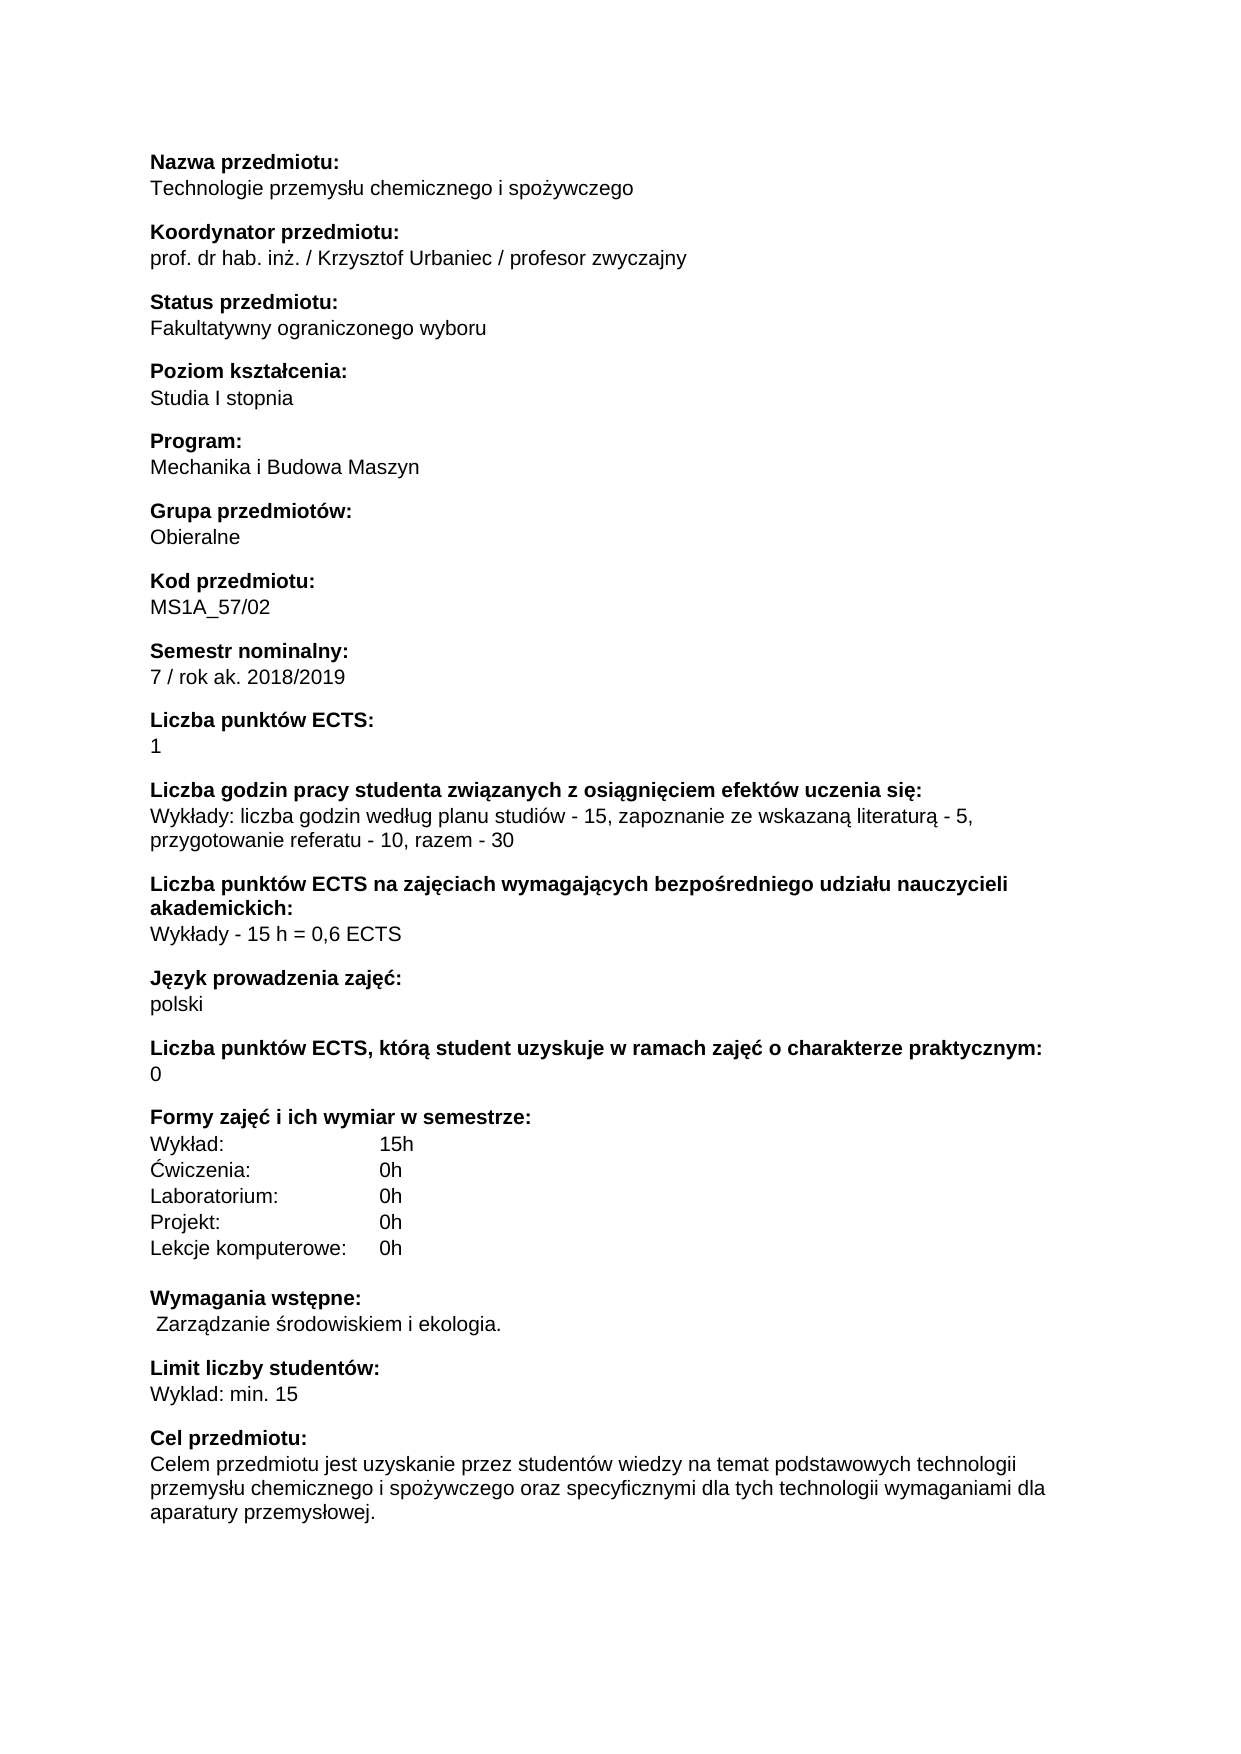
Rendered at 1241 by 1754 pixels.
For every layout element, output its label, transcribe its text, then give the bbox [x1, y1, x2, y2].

text Język prowadzenia zajęć: [150, 966, 1090, 989]
text Liczba punktów ECTS: [150, 708, 1090, 732]
table_cell Projekt: [140, 1210, 367, 1234]
text Formy zajęć i ich wymiar w semestrze: [150, 1105, 1090, 1129]
text 1 [150, 734, 1090, 758]
text prof. dr hab. inż. / Krzysztof Urbaniec / profesor zwyczajny [150, 246, 1090, 270]
table_cell Lekcje komputerowe: [140, 1236, 367, 1260]
text Poziom kształcenia: [150, 359, 1090, 383]
table_cell 0h [369, 1208, 597, 1234]
text Celem przedmiotu jest uzyskanie przez studentów wiedzy na temat podstawowych technologii przemysłu chemicznego i spożywczego oraz specyficznymi dla tych technologii wymaganiami dla aparatury przemysłowej. [150, 1452, 1090, 1523]
text Fakultatywny ograniczonego wyboru [150, 316, 1090, 339]
text Wykłady: liczba godzin według planu studiów - 15, zapoznanie ze wskazaną literaturą - 5, przygotowanie referatu - 10, razem - 30 [150, 804, 1090, 852]
table_cell 0h [369, 1234, 597, 1260]
text Program: [150, 429, 1090, 453]
text Mechanika i Budowa Maszyn [150, 455, 1090, 479]
table_cell Laboratorium: [140, 1184, 367, 1208]
text Studia I stopnia [150, 385, 1090, 409]
text Liczba punktów ECTS, którą student uzyskuje w ramach zajęć o charakterze praktycznym: [150, 1035, 1090, 1059]
text 7 / rok ak. 2018/2019 [150, 664, 1090, 688]
text Limit liczby studentów: [150, 1356, 1090, 1380]
text Kod przedmiotu: [150, 569, 1090, 593]
text Liczba godzin pracy studenta związanych z osiągnięciem efektów uczenia się: [150, 778, 1090, 802]
text Status przedmiotu: [150, 289, 1090, 313]
table_header 15h [369, 1132, 597, 1156]
text Semestr nominalny: [150, 638, 1090, 662]
table_cell 0h [369, 1182, 597, 1208]
text Technologie przemysłu chemicznego i spożywczego [150, 176, 1090, 200]
text Wymagania wstępne: [150, 1286, 1090, 1310]
text Wyklad: min. 15 [150, 1382, 1090, 1406]
text Grupa przedmiotów: [150, 499, 1090, 523]
text Wykłady - 15 h = 0,6 ECTS [150, 922, 1090, 946]
text Cel przedmiotu: [150, 1426, 1090, 1449]
text Liczba punktów ECTS na zajęciach wymagających bezpośredniego udziału nauczycieli akademickich: [150, 872, 1090, 920]
text Zarządzanie środowiskiem i ekologia. [150, 1312, 1090, 1336]
text MS1A_57/02 [150, 595, 1090, 619]
text 0 [150, 1061, 1090, 1085]
table_cell Ćwiczenia: [140, 1158, 367, 1182]
table_cell 0h [369, 1156, 597, 1182]
text polski [150, 992, 1090, 1016]
table_header Wykład: [140, 1132, 367, 1156]
text Obieralne [150, 525, 1090, 549]
text Nazwa przedmiotu: [150, 150, 1090, 174]
text Koordynator przedmiotu: [150, 220, 1090, 244]
